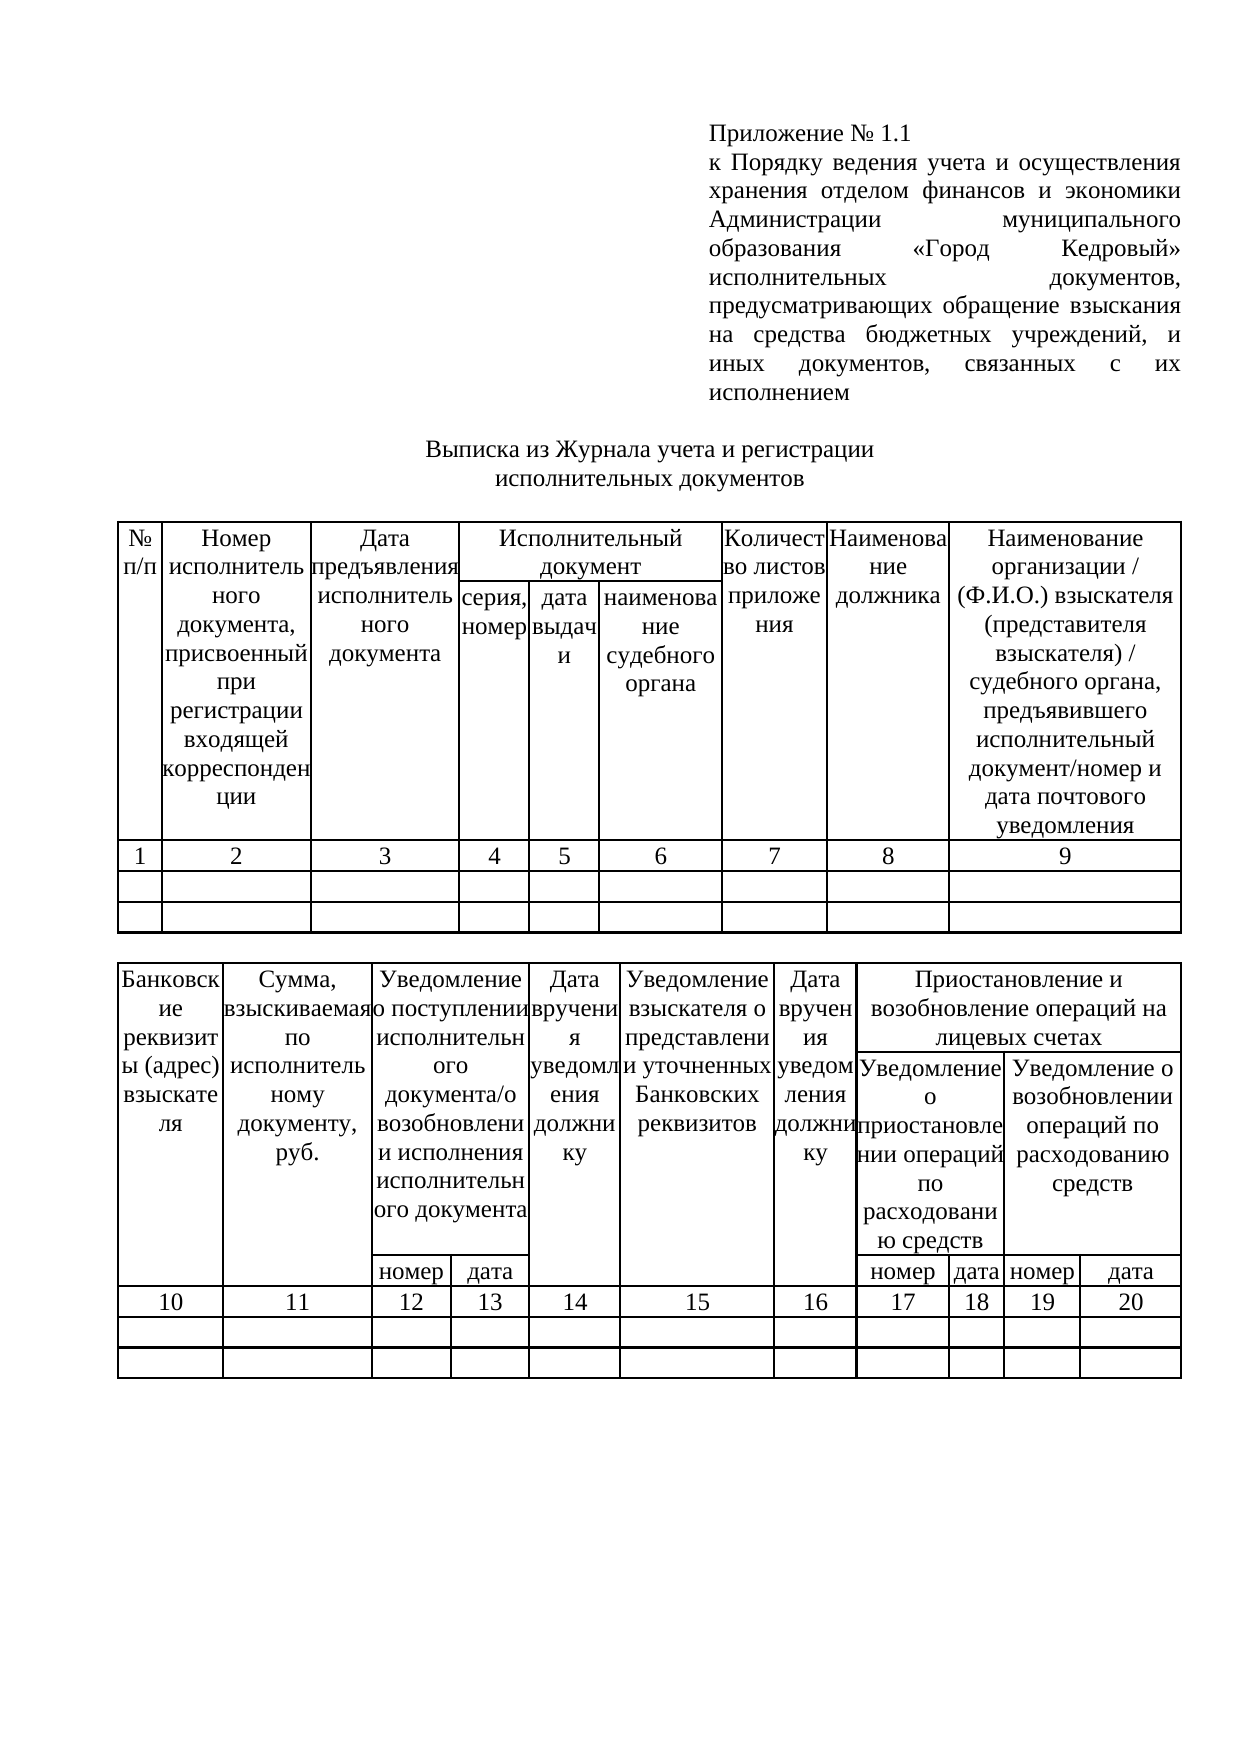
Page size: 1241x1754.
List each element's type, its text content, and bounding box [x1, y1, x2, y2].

table_header Банковские реквизиты (адрес) взыскателя [119, 964, 222, 1285]
table_cell [452, 1349, 528, 1377]
table_cell [1081, 1318, 1180, 1346]
table_cell [600, 903, 721, 931]
table_cell [163, 903, 310, 931]
table_cell Уведомление о приостановлении операций по расходованию средств [858, 1053, 1003, 1254]
table_header № п/п [119, 523, 161, 839]
table_cell [723, 872, 826, 901]
table_cell 20 [1081, 1287, 1180, 1316]
table_cell 8 [828, 841, 948, 870]
table_cell [858, 1349, 948, 1377]
text Выписка из Журнала учета и регистрации [118, 434, 1181, 463]
table_cell 2 [163, 841, 310, 870]
table_header Номер исполнительного документа, присвоенный при регистрации входящей корреспонденции [163, 523, 310, 839]
table_cell [1081, 1349, 1180, 1377]
table_cell серия, номер [460, 582, 528, 839]
table_cell [950, 1318, 1003, 1346]
table_cell [950, 1349, 1003, 1377]
table_cell [1005, 1349, 1079, 1377]
table_cell 9 [950, 841, 1180, 870]
text исполнительных документов [118, 463, 1181, 492]
table_cell дата выдачи [530, 582, 598, 839]
table_cell [950, 903, 1180, 931]
table_header Дата вручения уведомления должнику [530, 964, 619, 1285]
table_header Приостановление и возобновление операций на лицевых счетах [858, 964, 1180, 1051]
table_cell 3 [312, 841, 458, 870]
table_cell 19 [1005, 1287, 1079, 1316]
table_header Количество листов приложения [723, 523, 826, 839]
table_cell [530, 903, 598, 931]
table_header Наименование должника [828, 523, 948, 839]
table_cell [775, 1349, 855, 1377]
table_cell дата [1081, 1256, 1180, 1285]
table_cell 12 [373, 1287, 450, 1316]
table_cell номер [373, 1256, 450, 1285]
table_cell [858, 1318, 948, 1346]
table_cell [119, 903, 161, 931]
text к Порядку ведения учета и осуществления хранения отделом финансов и экономики Администрации муниципального образования «Город Кедровый» исполнительных документов, предусматривающих обращение взыскания на средства бюджетных учреждений, и иных документов, связанных с их исполнением [709, 147, 1181, 406]
table_cell [530, 1349, 619, 1377]
table_cell номер [858, 1256, 948, 1285]
table_cell [530, 872, 598, 901]
table_cell [1005, 1318, 1079, 1346]
table_cell 14 [530, 1287, 619, 1316]
table_cell 5 [530, 841, 598, 870]
table_cell 13 [452, 1287, 528, 1316]
table_cell [373, 1318, 450, 1346]
table_cell [621, 1349, 773, 1377]
table_cell [460, 872, 528, 901]
table_cell 1 [119, 841, 161, 870]
table_cell 6 [600, 841, 721, 870]
table_header Исполнительный документ [460, 523, 721, 580]
table_cell [119, 1318, 222, 1346]
table_header Сумма, взыскиваемая по исполнительному документу, руб. [224, 964, 371, 1285]
table_cell [828, 872, 948, 901]
table_header Наименование организации / (Ф.И.О.) взыскателя (представителя взыскателя) / судебного органа, предъявившего исполнительный документ/номер и дата почтового уведомления [950, 523, 1180, 839]
text Приложение № 1.1 [709, 118, 1181, 147]
table_cell наименование судебного органа [600, 582, 721, 839]
table_cell номер [1005, 1256, 1079, 1285]
table_cell [600, 872, 721, 901]
table_cell [775, 1318, 855, 1346]
table_cell 4 [460, 841, 528, 870]
table_cell Уведомление о возобновлении операций по расходованию средств [1005, 1053, 1180, 1254]
table_cell [119, 1349, 222, 1377]
table_header Дата вручения уведомления должнику [775, 964, 855, 1285]
table_cell [119, 872, 161, 901]
table_cell [621, 1318, 773, 1346]
table_cell [828, 903, 948, 931]
table_cell 11 [224, 1287, 371, 1316]
table_cell дата [950, 1256, 1003, 1285]
table_cell [530, 1318, 619, 1346]
table_cell 7 [723, 841, 826, 870]
table_cell [312, 903, 458, 931]
table_header Уведомление о поступлении исполнительного документа/о возобновлении исполнения исполнительного документа [373, 964, 528, 1254]
table_header Уведомление взыскателя о представлении уточненных Банковских реквизитов [621, 964, 773, 1285]
table_cell [224, 1349, 371, 1377]
table_cell [950, 872, 1180, 901]
table_cell 17 [858, 1287, 948, 1316]
table_cell 18 [950, 1287, 1003, 1316]
table_cell 15 [621, 1287, 773, 1316]
table_cell [460, 903, 528, 931]
table_cell [312, 872, 458, 901]
table_cell [373, 1349, 450, 1377]
table_header Дата предъявления исполнительного документа [312, 523, 458, 839]
table_cell дата [452, 1256, 528, 1285]
table_cell [452, 1318, 528, 1346]
table_cell 16 [775, 1287, 855, 1316]
table_cell 10 [119, 1287, 222, 1316]
table_cell [723, 903, 826, 931]
table_cell [224, 1318, 371, 1346]
table_cell [163, 872, 310, 901]
